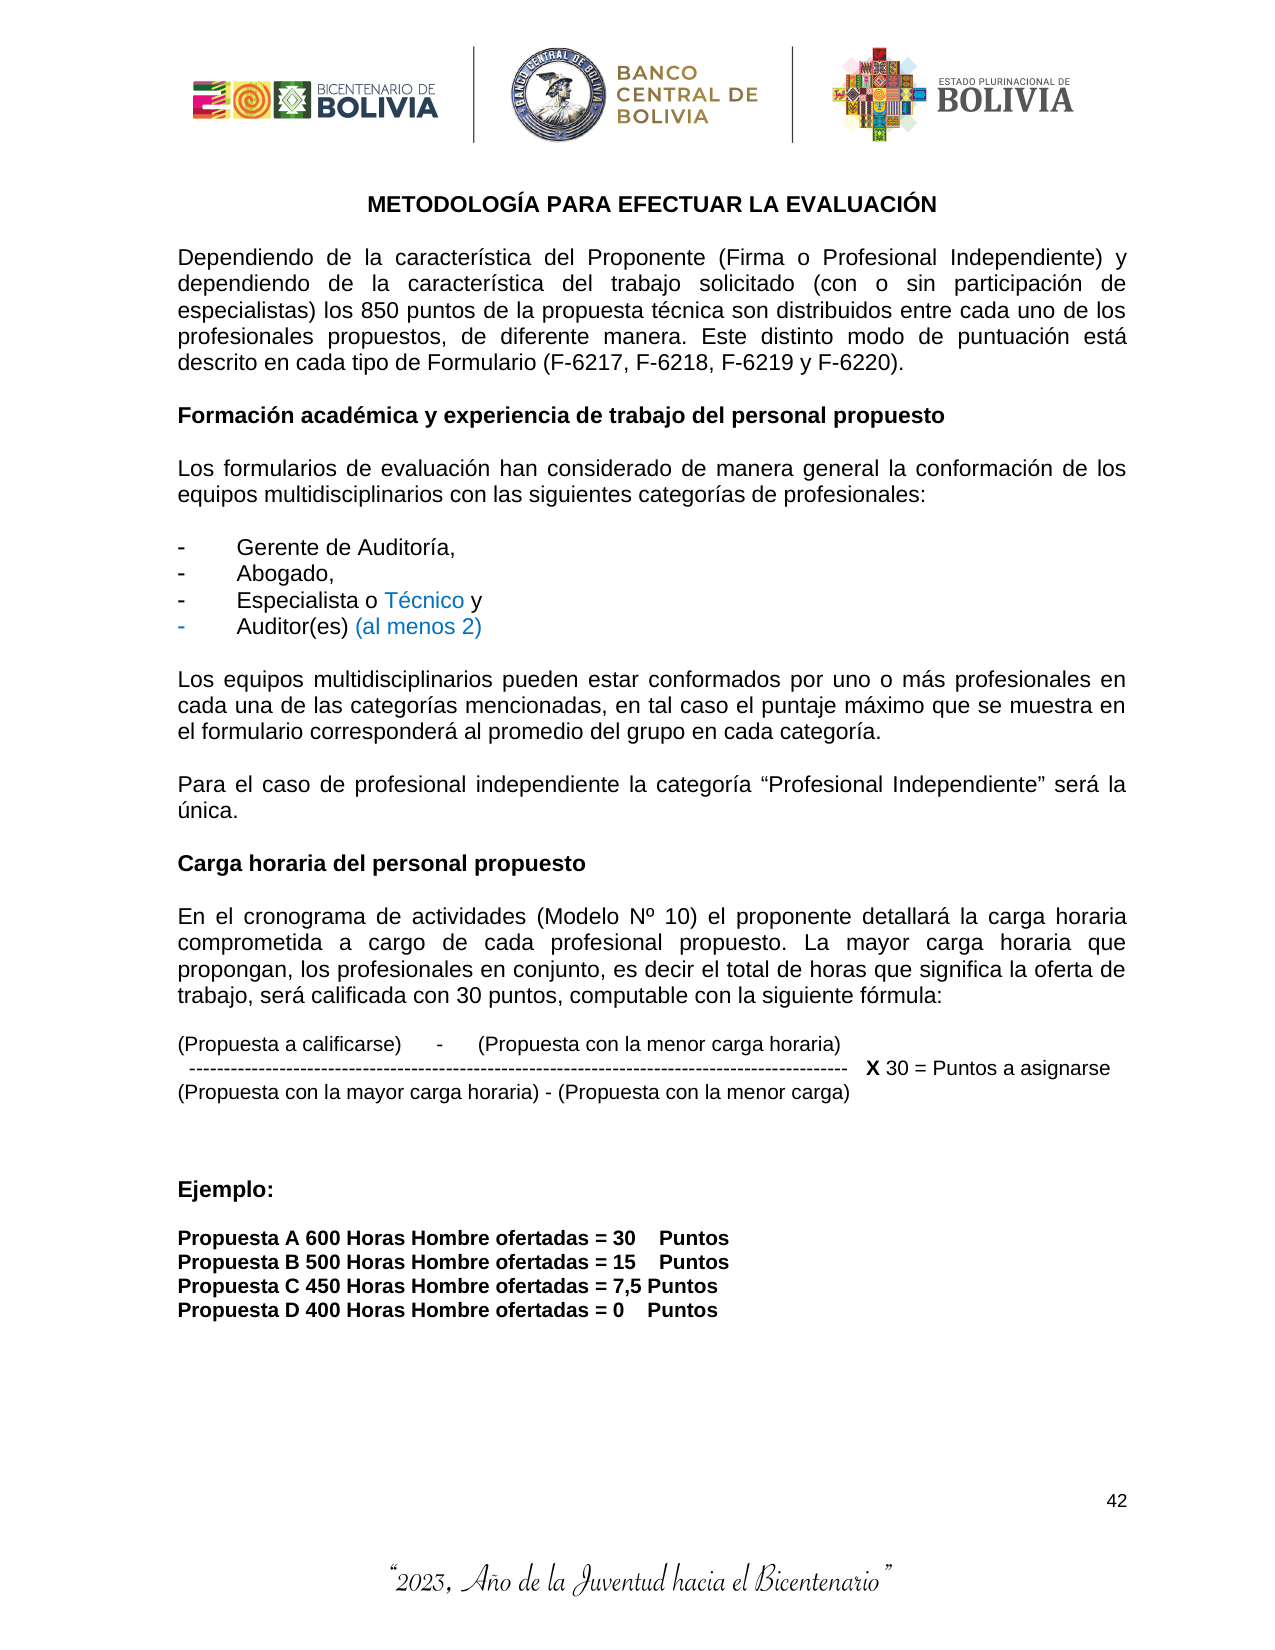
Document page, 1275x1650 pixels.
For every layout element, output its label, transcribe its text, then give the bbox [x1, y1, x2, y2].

list Abogado, [177, 560, 1127, 587]
list Auditor(es) (al menos 2) [177, 613, 1127, 639]
text (Propuesta con la mayor carga horaria) - (Propuesta con la menor carga) [177, 1080, 1127, 1104]
text METODOLOGÍA PARA EFECTUAR LA EVALUACIÓN [177, 191, 1127, 218]
text Los formularios de evaluación han considerado de manera general la conformación de los equipos multidisciplinarios con las siguientes categorías de profesionales: [177, 455, 1127, 507]
list Especialista o Técnico y [177, 587, 1127, 613]
text Los equipos multidisciplinarios pueden estar conformados por uno o más profesionales en cada una de las categorías mencionadas, en tal caso el puntaje máximo que se muestra en el formulario corresponderá al promedio del grupo en cada categoría. [177, 666, 1127, 745]
picture [0, 7, 1271, 146]
text En el cronograma de actividades (Modelo Nº 10) el proponente detallará la carga horaria comprometida a cargo de cada profesional propuesto. La mayor carga horaria que propongan, los profesionales en conjunto, es decir el total de horas que significa la oferta de trabajo, será calificada con 30 puntos, computable con la siguiente fórmula: [177, 903, 1127, 1008]
text (Propuesta a calificarse) - (Propuesta con la menor carga horaria) [177, 1032, 1127, 1056]
list Gerente de Auditoría, [177, 534, 1127, 560]
text Propuesta B 500 Horas Hombre ofertadas = 15 Puntos [177, 1250, 1127, 1274]
text Propuesta D 400 Horas Hombre ofertadas = 0 Puntos [177, 1298, 1127, 1322]
text ----------------------------------------------------------------------------------------------- X 30 = Puntos a asignarse [177, 1056, 1127, 1080]
picture [3, 1552, 1275, 1613]
text Propuesta A 600 Horas Hombre ofertadas = 30 Puntos [177, 1226, 1127, 1250]
text Propuesta C 450 Horas Hombre ofertadas = 7,5 Puntos [177, 1274, 1127, 1298]
text Para el caso de profesional independiente la categoría “Profesional Independiente” será la única. [177, 771, 1127, 824]
text Formación académica y experiencia de trabajo del personal propuesto [177, 402, 1127, 428]
text Ejemplo: [177, 1176, 1127, 1202]
text Dependiendo de la característica del Proponente (Firma o Profesional Independiente) y dependiendo de la característica del trabajo solicitado (con o sin participación de especialistas) los 850 puntos de la propuesta técnica son distribuidos entre cada uno de los profesionales propuestos, de diferente manera. Este distinto modo de puntuación está descrito en cada tipo de Formulario (F-6217, F-6218, F-6219 y F-6220). [177, 244, 1127, 376]
text Carga horaria del personal propuesto [177, 850, 1127, 876]
